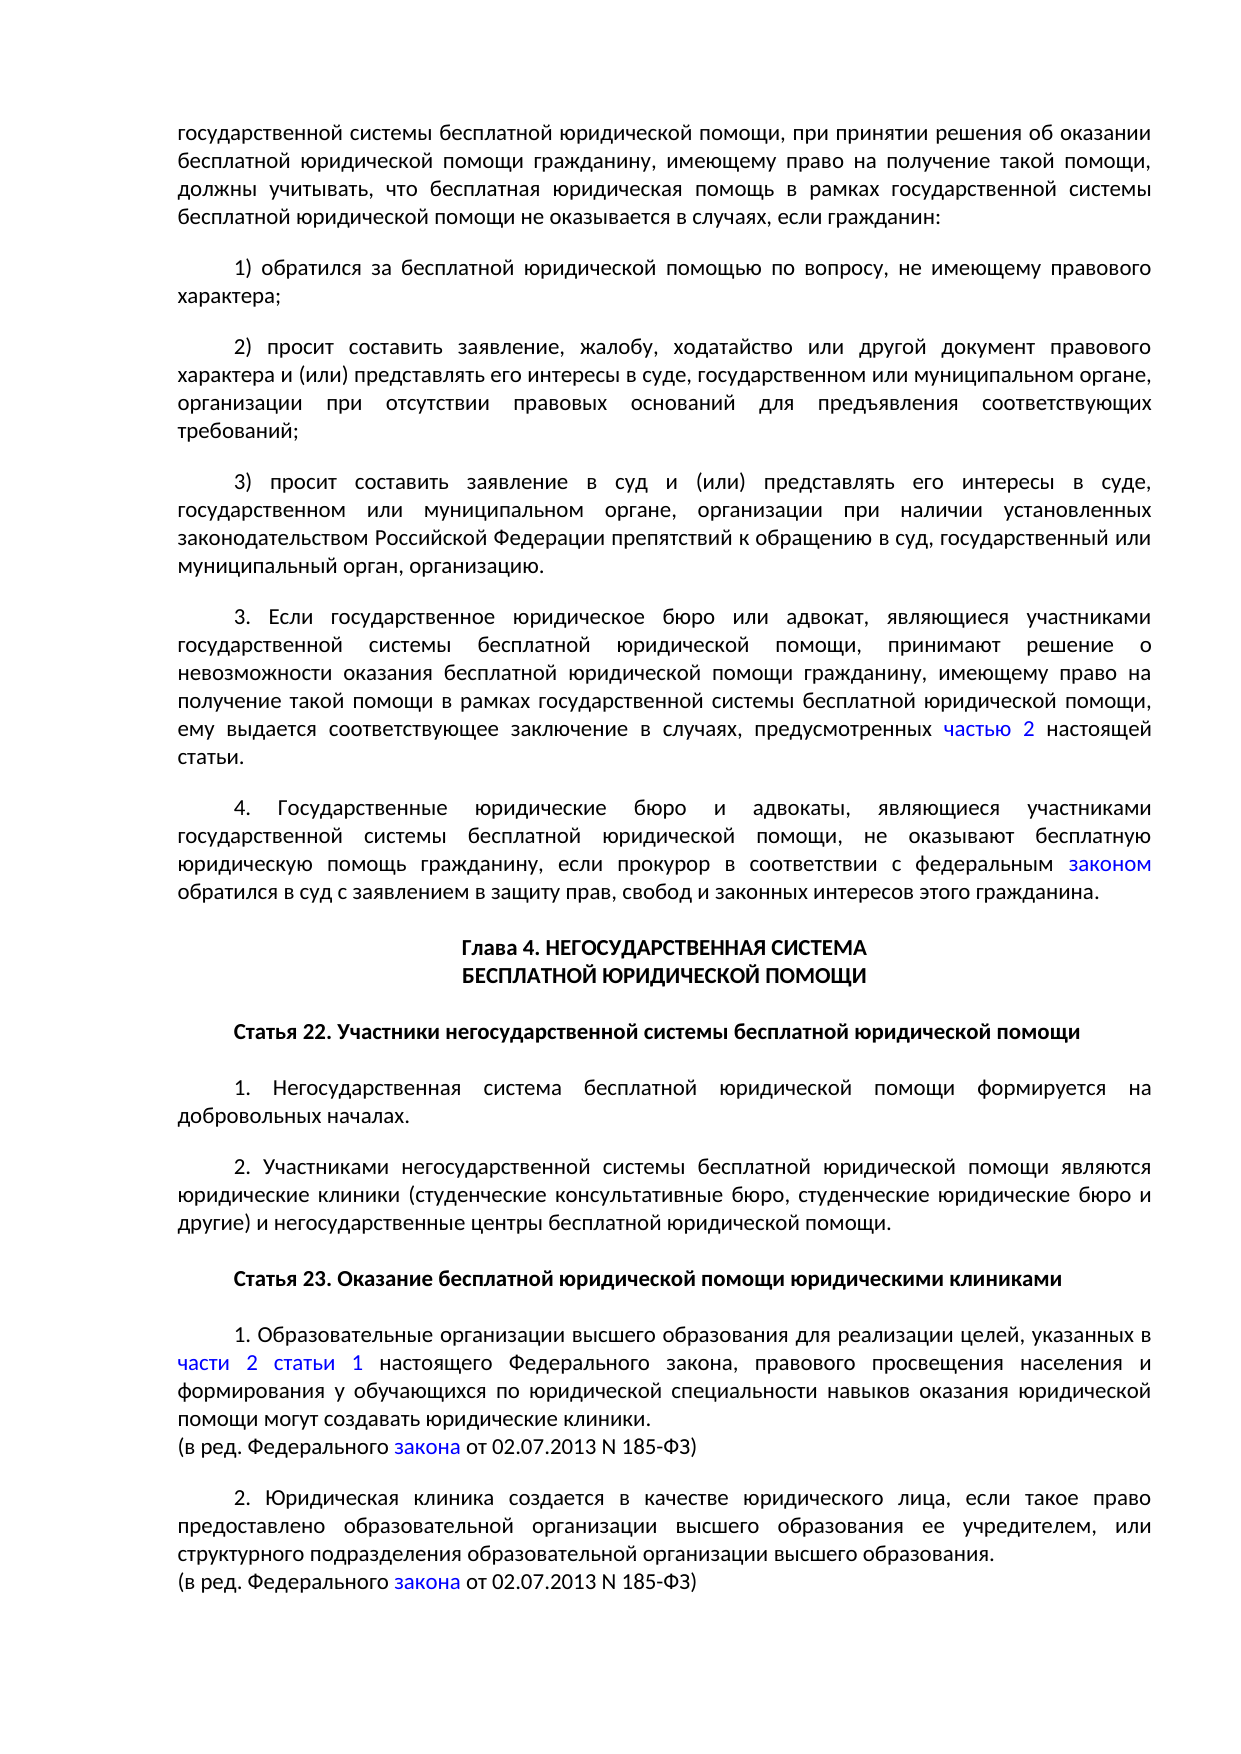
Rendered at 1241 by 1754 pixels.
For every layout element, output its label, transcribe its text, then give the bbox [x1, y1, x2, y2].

text (в ред. Федерального закона от 02.07.2013 N 185-ФЗ) [177, 1432, 1152, 1461]
title Статья 23. Оказание бесплатной юридической помощи юридическими клиниками [177, 1264, 1152, 1292]
text 2. Юридическая клиника создается в качестве юридического лица, если такое право предоставлено образовательной организации высшего образования ее учредителем, или структурного подразделения образовательной организации высшего образования. [177, 1483, 1152, 1567]
text 3. Если государственное юридическое бюро или адвокат, являющиеся участниками государственной системы бесплатной юридической помощи, принимают решение о невозможности оказания бесплатной юридической помощи гражданину, имеющему право на получение такой помощи в рамках государственной системы бесплатной юридической помощи, ему выдается соответствующее заключение в случаях, предусмотренных частью 2 настоящей статьи. [177, 602, 1152, 770]
text 3) просит составить заявление в суд и (или) представлять его интересы в суде, государственном или муниципальном органе, организации при наличии установленных законодательством Российской Федерации препятствий к обращению в суд, государственный или муниципальный орган, организацию. [177, 467, 1152, 579]
title БЕСПЛАТНОЙ ЮРИДИЧЕСКОЙ ПОМОЩИ [177, 961, 1152, 989]
text 4. Государственные юридические бюро и адвокаты, являющиеся участниками государственной системы бесплатной юридической помощи, не оказывают бесплатную юридическую помощь гражданину, если прокурор в соответствии с федеральным законом обратился в суд с заявлением в защиту прав, свобод и законных интересов этого гражданина. [177, 793, 1152, 905]
text 1. Образовательные организации высшего образования для реализации целей, указанных в части 2 статьи 1 настоящего Федерального закона, правового просвещения населения и формирования у обучающихся по юридической специальности навыков оказания юридической помощи могут создавать юридические клиники. [177, 1320, 1152, 1432]
text 1. Негосударственная система бесплатной юридической помощи формируется на добровольных началах. [177, 1073, 1152, 1129]
text 1) обратился за бесплатной юридической помощью по вопросу, не имеющему правового характера; [177, 253, 1152, 309]
text 2) просит составить заявление, жалобу, ходатайство или другой документ правового характера и (или) представлять его интересы в суде, государственном или муниципальном органе, организации при отсутствии правовых оснований для предъявления соответствующих требований; [177, 332, 1152, 444]
text 2. Участниками негосударственной системы бесплатной юридической помощи являются юридические клиники (студенческие консультативные бюро, студенческие юридические бюро и другие) и негосударственные центры бесплатной юридической помощи. [177, 1152, 1152, 1236]
title Глава 4. НЕГОСУДАРСТВЕННАЯ СИСТЕМА [177, 933, 1152, 961]
text (в ред. Федерального закона от 02.07.2013 N 185-ФЗ) [177, 1567, 1152, 1596]
title Статья 22. Участники негосударственной системы бесплатной юридической помощи [177, 1017, 1152, 1045]
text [177, 118, 1152, 230]
